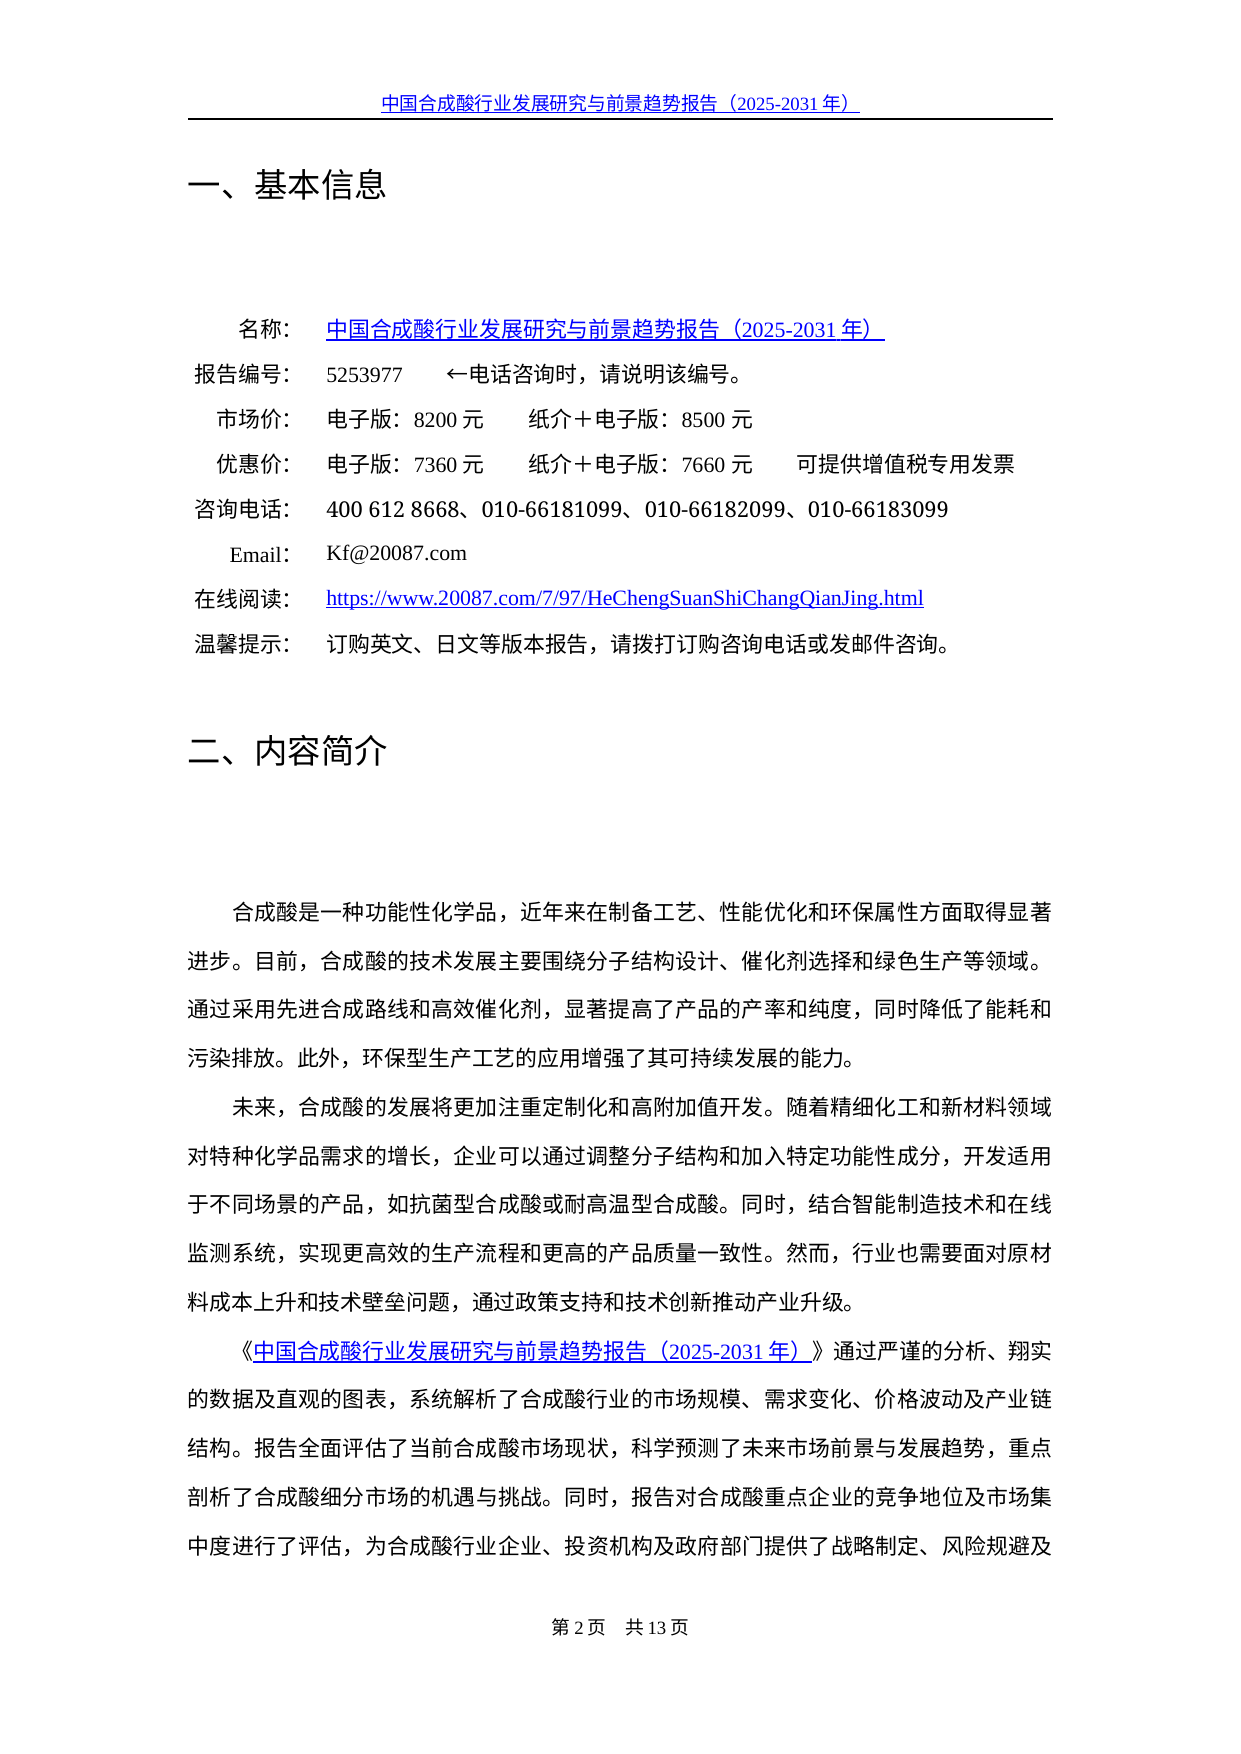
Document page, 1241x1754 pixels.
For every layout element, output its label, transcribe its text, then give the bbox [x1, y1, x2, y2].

table_cell 温馨提示： [167, 627, 315, 672]
table_cell 优惠价： [167, 447, 315, 492]
table_cell Email： [167, 537, 315, 582]
table_cell 咨询电话： [167, 492, 315, 537]
table_cell 400 612 8668、010-66181099、010-66182099、010-66183099 [315, 492, 1073, 537]
table_cell 5253977 ←电话咨询时，请说明该编号。 [315, 357, 1073, 402]
title 二、内容简介 [187, 717, 1053, 782]
table_cell 市场价： [167, 402, 315, 447]
table_cell 电子版：7360 元 纸介＋电子版：7660 元 可提供增值税专用发票 [315, 447, 1073, 492]
table_header 名称： [167, 312, 315, 357]
table_cell 订购英文、日文等版本报告，请拨打订购咨询电话或发邮件咨询。 [315, 627, 1073, 672]
table_header 中国合成酸行业发展研究与前景趋势报告（2025-2031年） [315, 312, 1073, 357]
table_cell 报告编号： [167, 357, 315, 402]
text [187, 894, 1053, 1561]
title 一、基本信息 [187, 150, 1053, 215]
table_cell 在线阅读： [167, 582, 315, 627]
table_cell [315, 582, 1073, 627]
table_cell Kf@20087.com [315, 537, 1073, 582]
table_cell 电子版：8200 元 纸介＋电子版：8500 元 [315, 402, 1073, 447]
